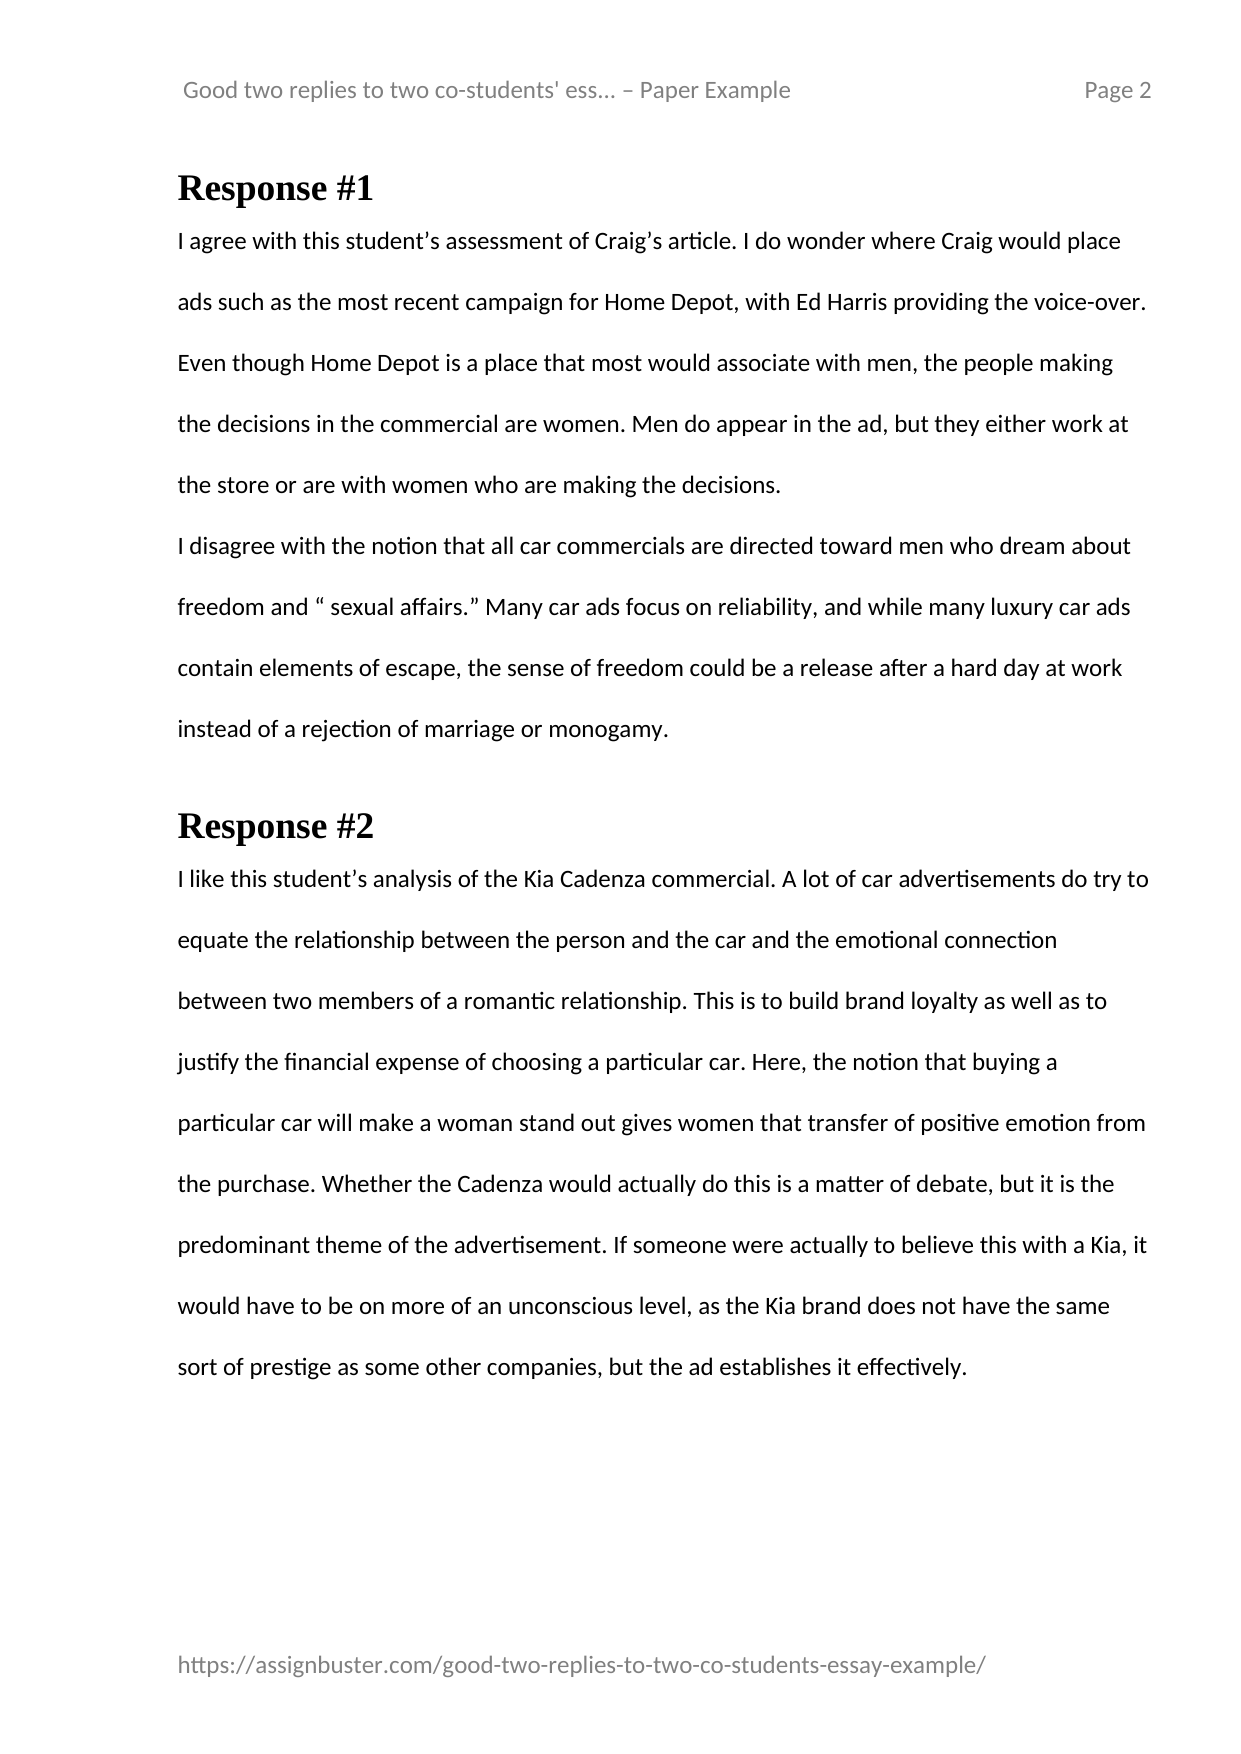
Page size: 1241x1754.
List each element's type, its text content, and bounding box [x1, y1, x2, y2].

text I like this student’s analysis of the Kia Cadenza commercial. A lot of car advertisements do try to equate the relationship between the person and the car and the emotional connection between two members of a romantic relationship. This is to build brand loyalty as well as to justify the financial expense of choosing a particular car. Here, the notion that buying a particular car will make a woman stand out gives women that transfer of positive emotion from the purchase. Whether the Cadenza would actually do this is a matter of debate, but it is the predominant theme of the advertisement. If someone were actually to believe this with a Kia, it would have to be on more of an unconscious level, as the Kia brand does not have the same sort of prestige as some other companies, but the ad establishes it effectively. [177, 863, 1152, 1382]
subtitle Response #2 [177, 804, 1152, 847]
subtitle Response #1 [177, 166, 1152, 209]
text I agree with this student’s assessment of Craig’s article. I do wonder where Craig would place ads such as the most recent campaign for Home Depot, with Ed Harris providing the voice-over. Even though Home Depot is a place that most would associate with men, the people making the decisions in the commercial are women. Men do appear in the ad, but they either work at the store or are with women who are making the decisions. I disagree with the notion that all car commercials are directed toward men who dream about freedom and “ sexual affairs.” Many car ads focus on reliability, and while many luxury car ads contain elements of escape, the sense of freedom could be a release after a hard day at work instead of a rejection of marriage or monogamy. [177, 225, 1152, 744]
